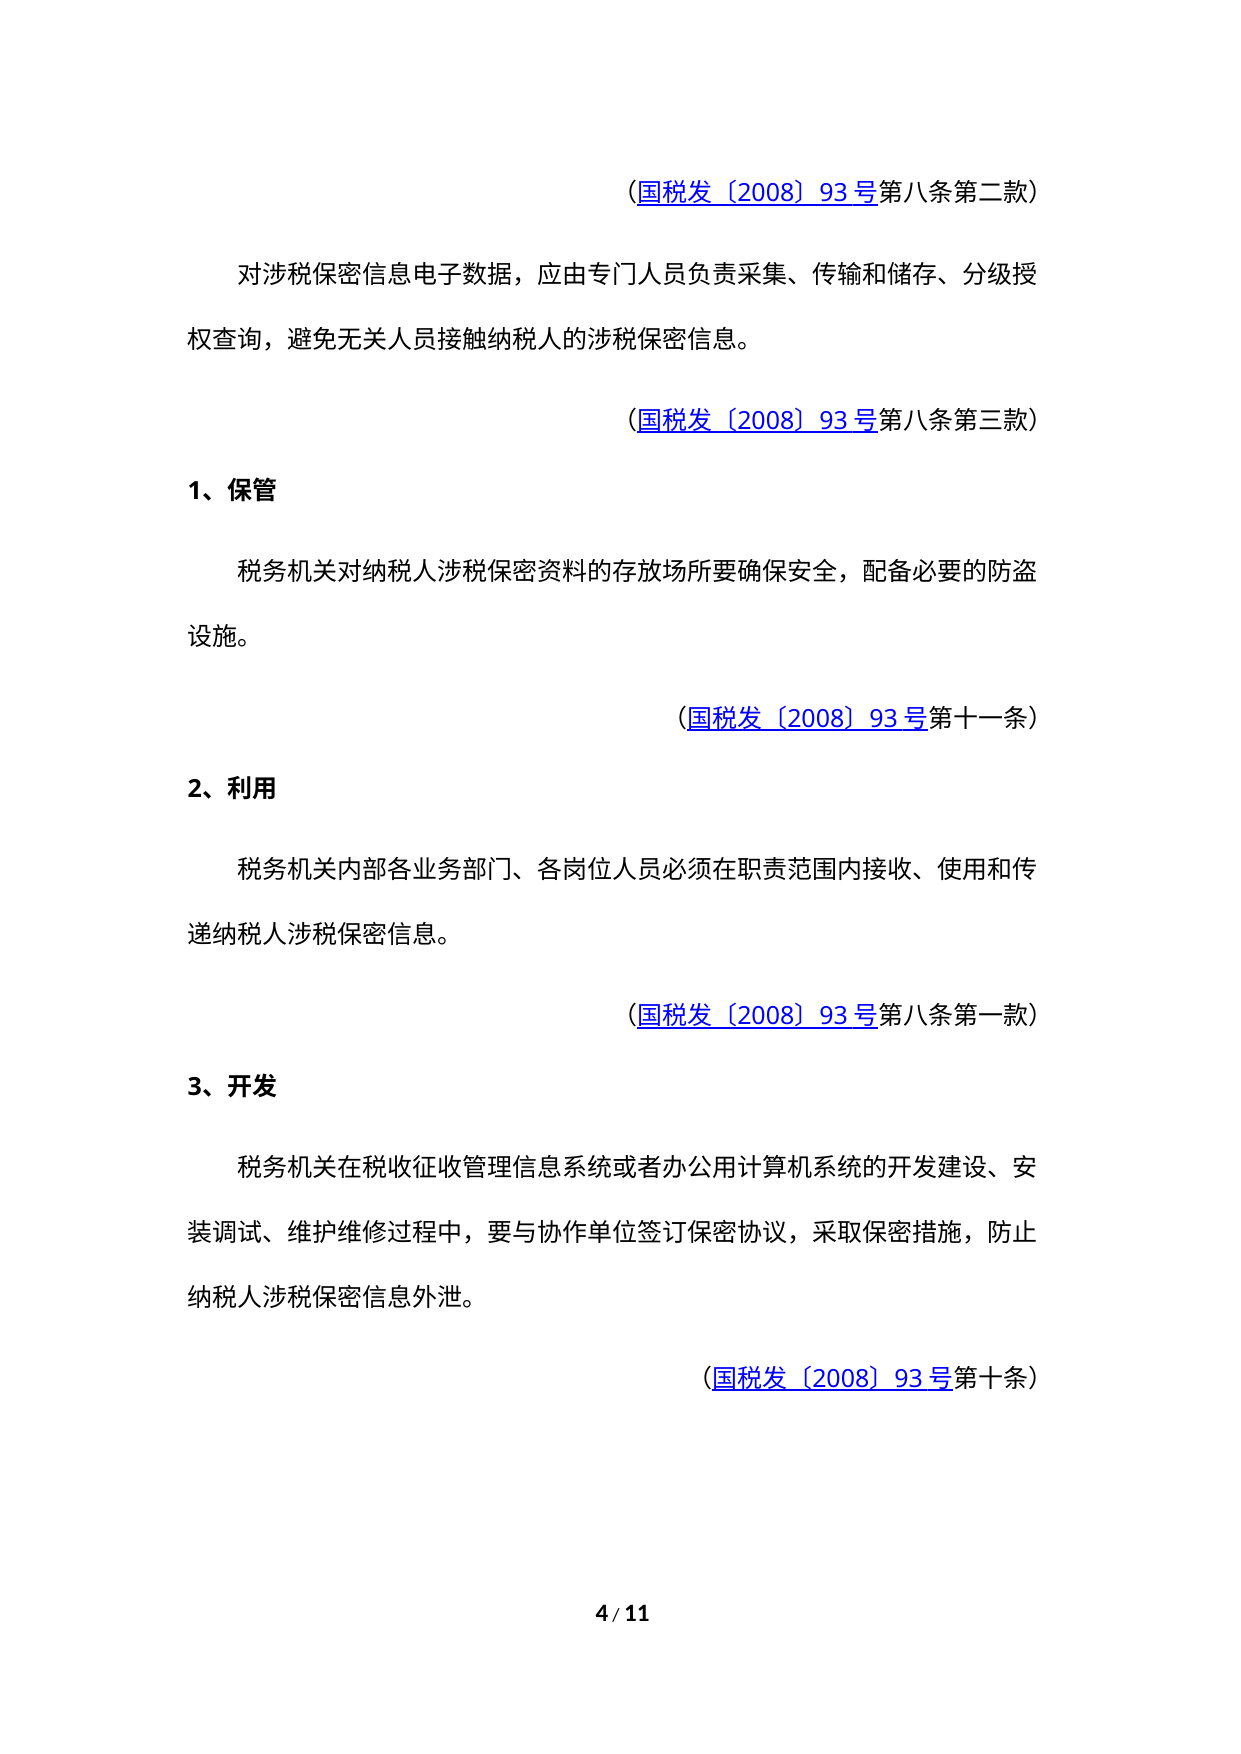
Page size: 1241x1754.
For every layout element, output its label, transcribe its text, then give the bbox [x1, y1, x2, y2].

text 税务机关内部各业务部门、各岗位人员必须在职责范围内接收、使用和传递纳税人涉税保密信息。 [187, 835, 1053, 965]
subtitle 1、保管 [187, 456, 1053, 521]
text （国税发〔2008〕93号第八条第二款） [187, 158, 1053, 223]
text 税务机关对纳税人涉税保密资料的存放场所要确保安全，配备必要的防盗设施。 [187, 537, 1053, 667]
text 对涉税保密信息电子数据，应由专门人员负责采集、传输和储存、分级授权查询，避免无关人员接触纳税人的涉税保密信息。 [187, 240, 1053, 370]
text 税务机关在税收征收管理信息系统或者办公用计算机系统的开发建设、安装调试、维护维修过程中，要与协作单位签订保密协议，采取保密措施，防止纳税人涉税保密信息外泄。 [187, 1133, 1053, 1328]
text （国税发〔2008〕93号第十条） [187, 1344, 1053, 1409]
subtitle 3、开发 [187, 1052, 1053, 1117]
text （国税发〔2008〕93号第十一条） [187, 684, 1053, 749]
subtitle 2、利用 [187, 754, 1053, 819]
text （国税发〔2008〕93号第八条第一款） [187, 981, 1053, 1046]
text （国税发〔2008〕93号第八条第三款） [187, 386, 1053, 451]
